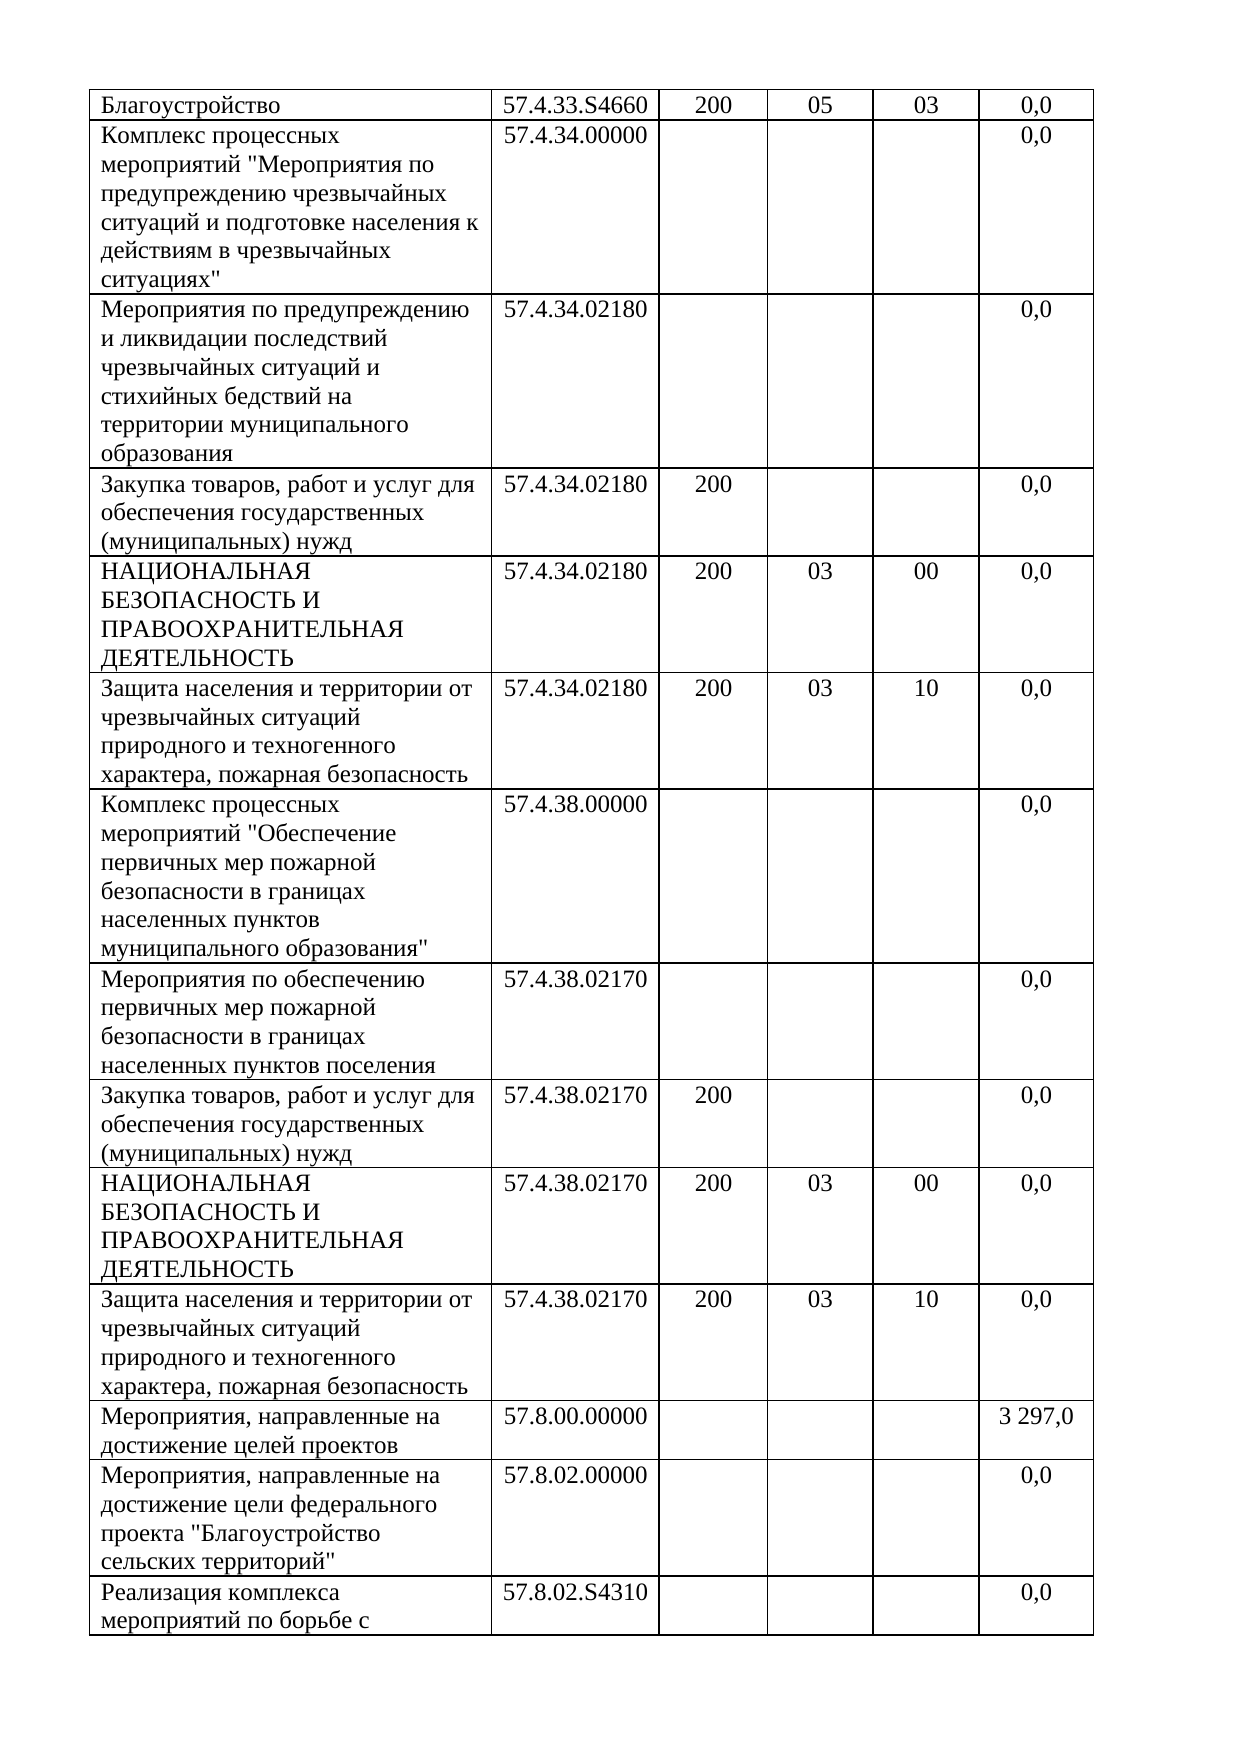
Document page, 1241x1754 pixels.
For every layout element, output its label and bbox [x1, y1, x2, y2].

table_cell [660, 469, 767, 555]
table_cell [90, 673, 491, 788]
table_cell [874, 673, 978, 788]
table_cell [492, 295, 658, 467]
table_cell [492, 121, 658, 293]
table_cell [980, 673, 1093, 788]
table_cell [660, 1168, 767, 1283]
table_cell [492, 1401, 658, 1459]
table_cell [768, 1285, 872, 1400]
table_cell [768, 1460, 872, 1575]
table_cell [492, 1285, 658, 1400]
table_cell [768, 90, 872, 119]
table_cell [90, 1577, 491, 1634]
table_cell [768, 295, 872, 467]
table_cell [980, 1460, 1093, 1575]
table_cell [660, 964, 767, 1079]
table_cell [874, 790, 978, 962]
table_cell [90, 557, 491, 672]
table_cell [660, 790, 767, 962]
table_cell [492, 1577, 658, 1634]
table_cell [980, 469, 1093, 555]
table_cell [660, 1401, 767, 1459]
table_cell [660, 1285, 767, 1400]
table_cell [768, 790, 872, 962]
table_cell [980, 295, 1093, 467]
table_cell [874, 1401, 978, 1459]
table_cell [492, 1080, 658, 1167]
table_cell [768, 469, 872, 555]
table_cell [90, 90, 491, 119]
table_cell [980, 1168, 1093, 1283]
table_cell [660, 121, 767, 293]
table_cell [874, 469, 978, 555]
table_cell [768, 673, 872, 788]
table_cell [90, 1168, 491, 1283]
table_cell [660, 1460, 767, 1575]
table_cell [980, 1577, 1093, 1634]
table_cell [660, 673, 767, 788]
table_cell [492, 557, 658, 672]
table_cell [980, 964, 1093, 1079]
table_cell [768, 1577, 872, 1634]
table_cell [492, 469, 658, 555]
table_cell [768, 1080, 872, 1167]
table_cell [492, 1460, 658, 1575]
table_cell [660, 557, 767, 672]
table_cell [874, 1460, 978, 1575]
table_cell [492, 964, 658, 1079]
table_cell [90, 1460, 491, 1575]
table_cell [660, 1577, 767, 1634]
table_cell [90, 964, 491, 1079]
table_cell [768, 964, 872, 1079]
table_cell [874, 1080, 978, 1167]
table_cell [980, 121, 1093, 293]
table_cell [90, 1080, 491, 1167]
table_cell [90, 790, 491, 962]
table_cell [874, 964, 978, 1079]
table_cell [980, 1080, 1093, 1167]
table_cell [768, 1401, 872, 1459]
table_cell [874, 90, 978, 119]
table_cell [492, 90, 658, 119]
table_cell [768, 1168, 872, 1283]
table_cell [874, 557, 978, 672]
table_cell [874, 295, 978, 467]
table_cell [874, 121, 978, 293]
table_cell [874, 1577, 978, 1634]
table_cell [90, 121, 491, 293]
table_cell [874, 1168, 978, 1283]
table_cell [768, 557, 872, 672]
table_cell [90, 1285, 491, 1400]
table_cell [660, 90, 767, 119]
table_cell [90, 469, 491, 555]
table_cell [980, 557, 1093, 672]
table_cell [980, 790, 1093, 962]
table_cell [660, 1080, 767, 1167]
table_cell [980, 1285, 1093, 1400]
table_cell [980, 1401, 1093, 1459]
table_cell [660, 295, 767, 467]
table_cell [874, 1285, 978, 1400]
table_cell [492, 790, 658, 962]
table_cell [90, 295, 491, 467]
table_cell [492, 673, 658, 788]
table_cell [492, 1168, 658, 1283]
table_cell [90, 1401, 491, 1459]
table_cell [980, 90, 1093, 119]
table_cell [768, 121, 872, 293]
